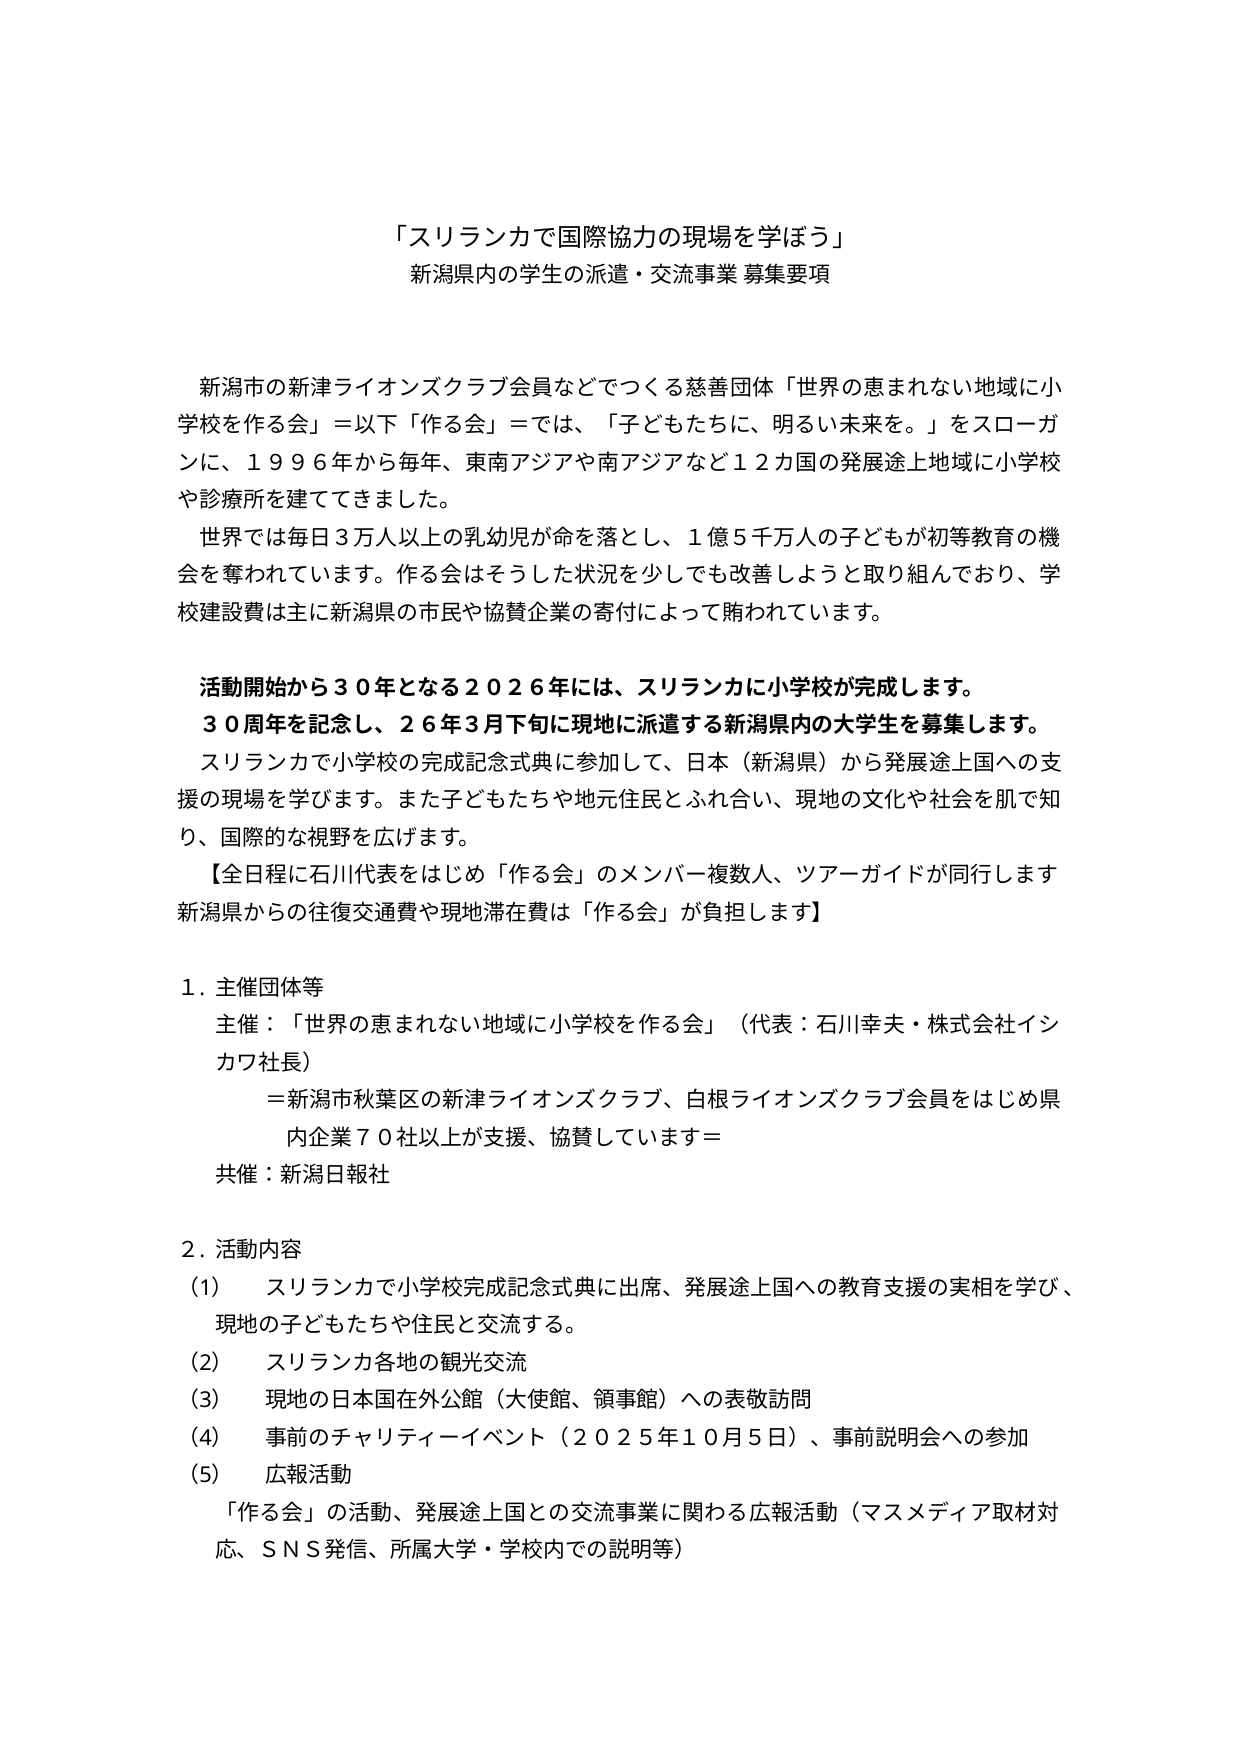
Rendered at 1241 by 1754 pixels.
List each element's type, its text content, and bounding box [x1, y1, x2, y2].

list 現地の日本国在外公館（大使館、領事館）への表敬訪問 [177, 1379, 1063, 1417]
text ３０周年を記念し、２６年３月下旬に現地に派遣する新潟県内の大学生を募集します。 [177, 704, 1063, 742]
list 活動内容 [177, 1229, 1063, 1267]
text 新潟市の新津ライオンズクラブ会員などでつくる慈善団体「世界の恵まれない地域に小学校を作る会」＝以下「作る会」＝では、「子どもたちに、明るい未来を。」をスローガンに、１９９６年から毎年、東南アジアや南アジアなど１２カ国の発展途上地域に小学校や診療所を建ててきました。 [177, 367, 1063, 517]
list 主催団体等 [177, 967, 1063, 1004]
list 共催：新潟日報社 [215, 1154, 1063, 1192]
list スリランカ各地の観光交流 [177, 1342, 1063, 1379]
text 世界では毎日３万人以上の乳幼児が命を落とし、１億５千万人の子どもが初等教育の機会を奪われています。作る会はそうした状況を少しでも改善しようと取り組んでおり、学校建設費は主に新潟県の市民や協賛企業の寄付によって賄われています。 [177, 517, 1063, 629]
list 「作る会」の活動、発展途上国との交流事業に関わる広報活動（マスメディア取材対応、ＳＮＳ発信、所属大学・学校内での説明等） [215, 1492, 1063, 1567]
text 【全日程に石川代表をはじめ「作る会」のメンバー複数人、ツアーガイドが同行します。新潟県からの往復交通費や現地滞在費は「作る会」が負担します】 [177, 854, 1063, 929]
list 広報活動 [177, 1454, 1063, 1492]
text 「スリランカで国際協力の現場を学ぼう」 [177, 217, 1063, 254]
list ＝新潟市秋葉区の新津ライオンズクラブ、白根ライオンズクラブ会員をはじめ県内企業７０社以上が支援、協賛しています＝ [265, 1079, 1063, 1154]
list 主催：「世界の恵まれない地域に小学校を作る会」（代表：石川幸夫・株式会社イシカワ社長） [215, 1004, 1063, 1079]
text スリランカで小学校の完成記念式典に参加して、日本（新潟県）から発展途上国への支援の現場を学びます。また子どもたちや地元住民とふれ合い、現地の文化や社会を肌で知り、国際的な視野を広げます。 [177, 742, 1063, 854]
list 事前のチャリティーイベント（２０２５年１０月５日）、事前説明会への参加 [177, 1417, 1063, 1454]
text 新潟県内の学生の派遣・交流事業 募集要項 [177, 254, 1063, 292]
text 活動開始から３０年となる２０２６年には、スリランカに小学校が完成します。 [177, 667, 1063, 704]
list スリランカで小学校完成記念式典に出席、発展途上国への教育支援の実相を学び、現地の子どもたちや住民と交流する。 [177, 1267, 1063, 1342]
